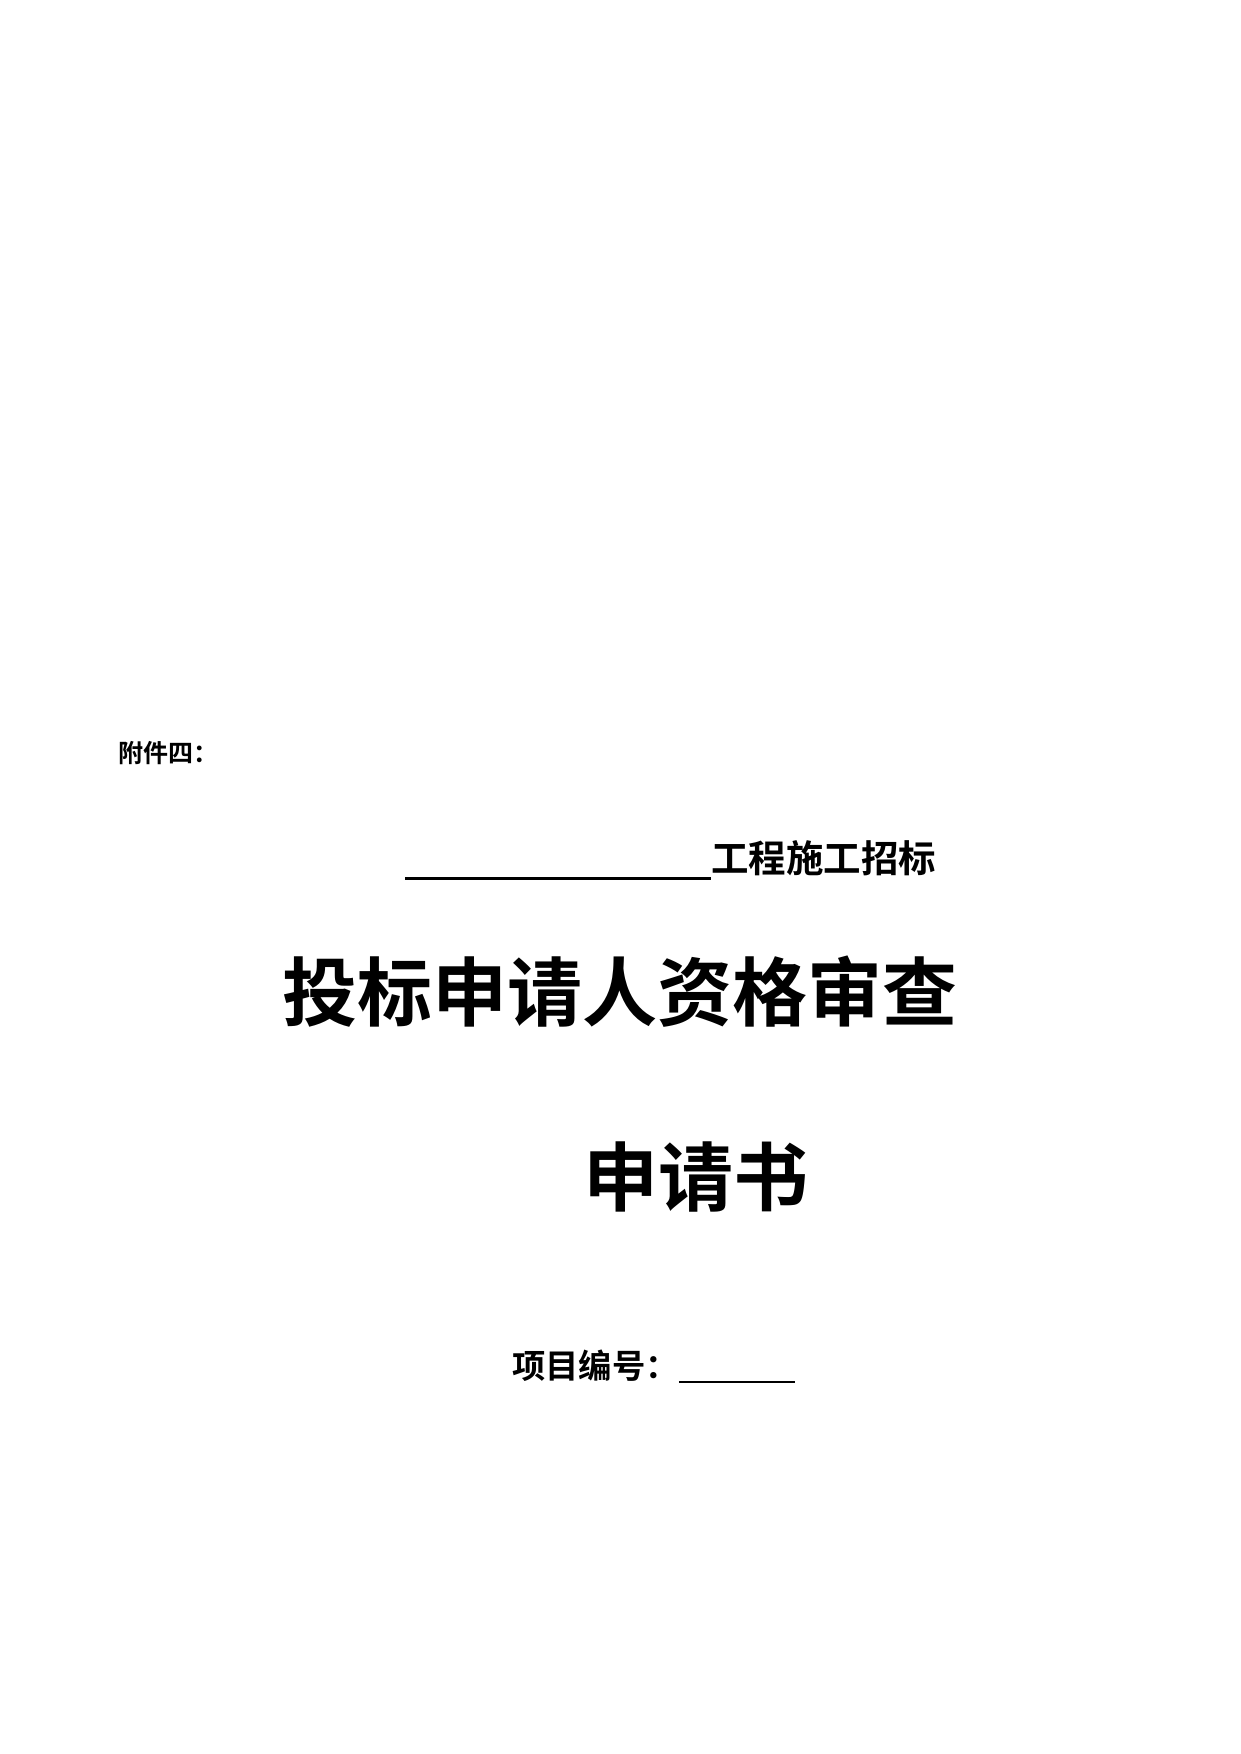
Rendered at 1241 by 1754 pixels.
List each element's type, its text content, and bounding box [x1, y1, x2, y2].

text 申请书 [118, 1107, 1122, 1237]
text 投标申请人资格审查 [118, 923, 1122, 1053]
text 附件四： [118, 719, 1122, 784]
text 项目编号： [118, 1331, 1122, 1396]
text 工程施工招标 [118, 824, 1122, 889]
